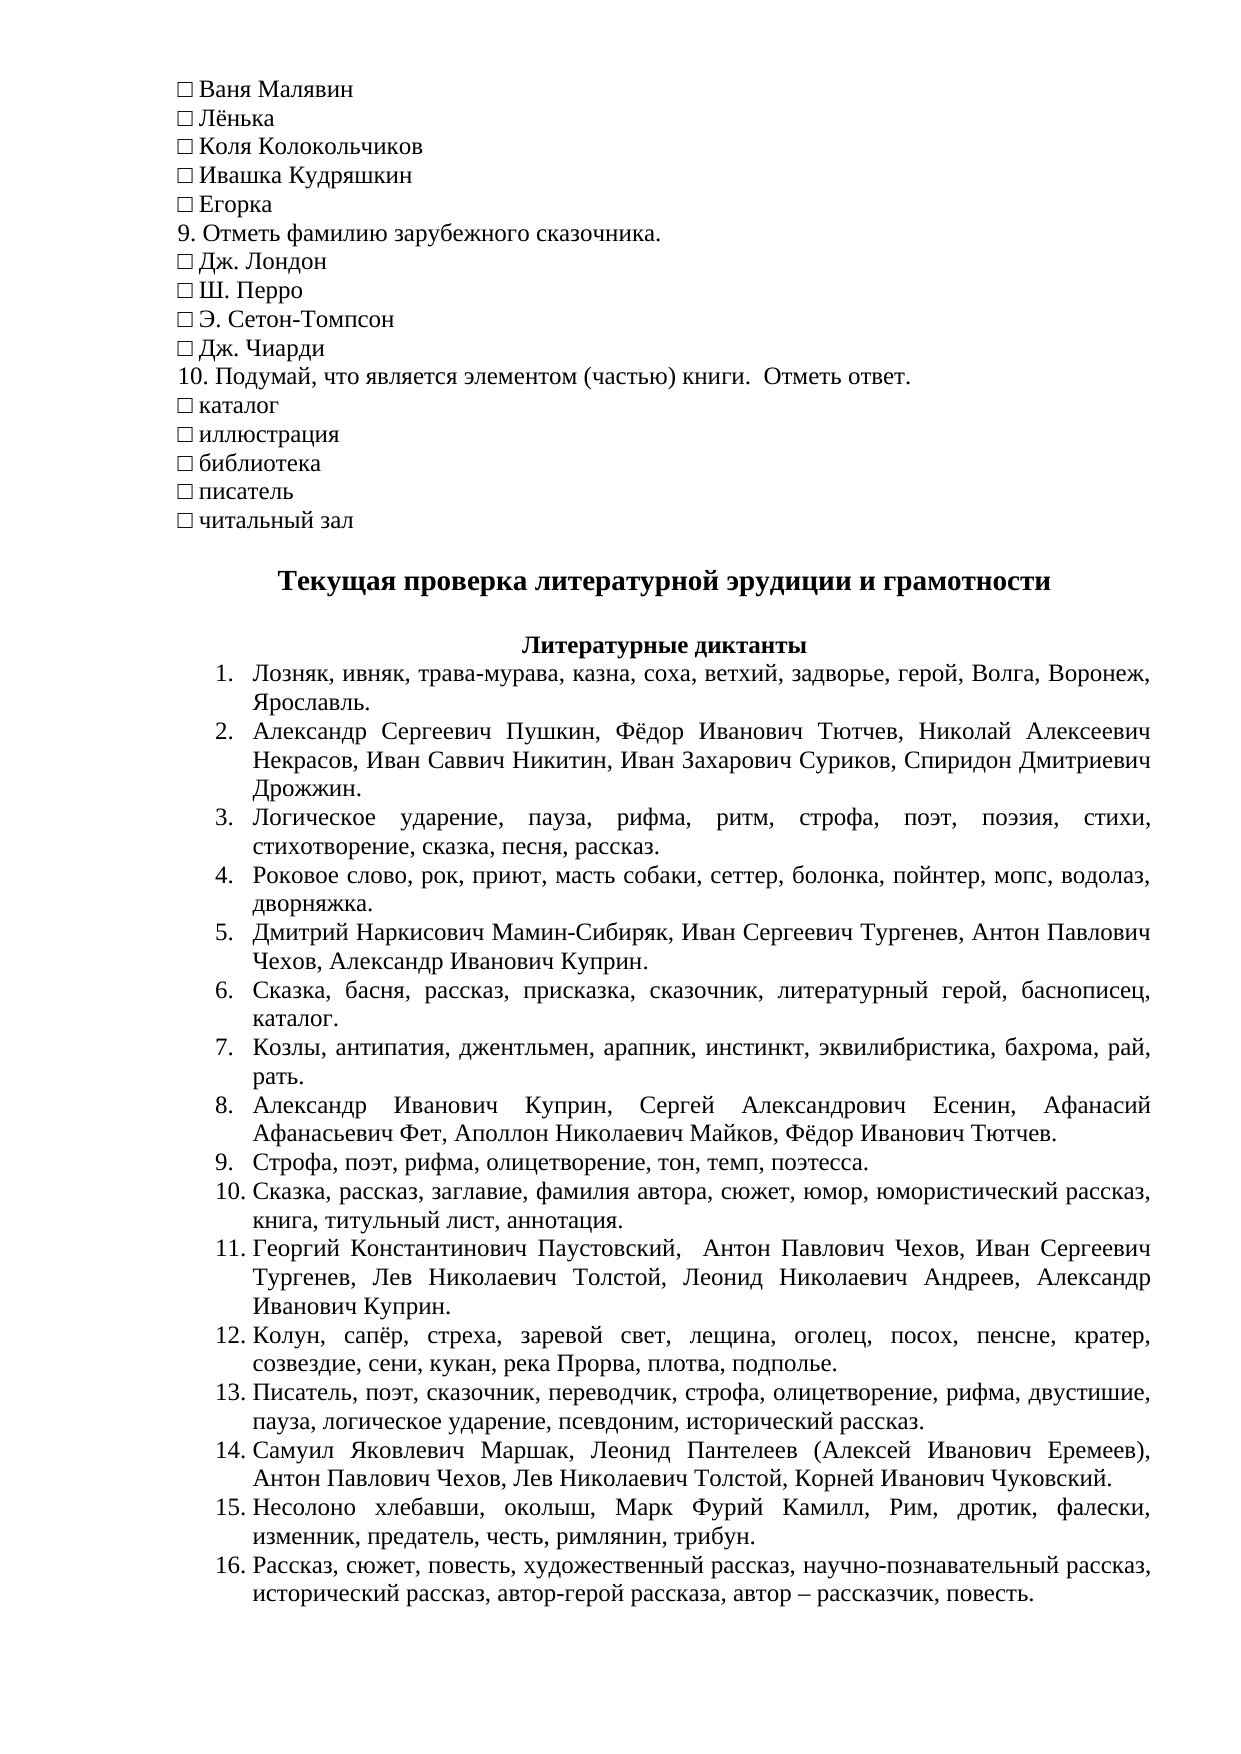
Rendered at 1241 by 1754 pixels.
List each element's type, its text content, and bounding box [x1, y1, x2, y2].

list Дмитрий Наркисович Мамин-Сибиряк, Иван Сергеевич Тургенев, Антон Павлович Чехов, Александр Иванович Куприн. [215, 917, 1152, 975]
text □ читальный зал [177, 505, 1152, 534]
list Александр Сергеевич Пушкин, Фёдор Иванович Тютчев, Николай Алексеевич Некрасов, Иван Саввич Никитин, Иван Захарович Суриков, Спиридон Дмитриевич Дрожжин. [215, 716, 1152, 802]
list Несолоно хлебавши, околыш, Марк Фурий Камилл, Рим, дротик, фалески, изменник, предатель, честь, римлянин, трибун. [215, 1492, 1152, 1550]
text Литературные диктанты [177, 630, 1152, 658]
list Сказка, рассказ, заглавие, фамилия автора, сюжет, юмор, юмористический рассказ, книга, титульный лист, аннотация. [215, 1176, 1152, 1233]
list Самуил Яковлевич Маршак, Леонид Пантелеев (Алексей Иванович Еремеев), Антон Павлович Чехов, Лев Николаевич Толстой, Корней Иванович Чуковский. [215, 1435, 1152, 1492]
text □ Коля Колокольчиков [177, 131, 1152, 160]
text □ Ш. Перро [177, 275, 1152, 304]
text □ Дж. Лондон [177, 246, 1152, 275]
text □ Егорка [177, 189, 1152, 218]
list Рассказ, сюжет, повесть, художественный рассказ, научно-познавательный рассказ, исторический рассказ, автор-герой рассказа, автор – рассказчик, повесть. [215, 1550, 1152, 1607]
list Лозняк, ивняк, трава-мурава, казна, соха, ветхий, задворье, герой, Волга, Воронеж, Ярославль. [215, 658, 1152, 716]
list Роковое слово, рок, приют, масть собаки, сеттер, болонка, пойнтер, мопс, водолаз, дворняжка. [215, 860, 1152, 917]
text □ Ивашка Кудряшкин [177, 160, 1152, 189]
text □ каталог [177, 390, 1152, 419]
text □ иллюстрация [177, 419, 1152, 448]
list Строфа, поэт, рифма, олицетворение, тон, темп, поэтесса. [215, 1147, 1152, 1176]
text 9. Отметь фамилию зарубежного сказочника. [177, 218, 1152, 246]
text □ писатель [177, 476, 1152, 505]
text □ Э. Сетон-Томпсон [177, 304, 1152, 333]
text Текущая проверка литературной эрудиции и грамотности [177, 563, 1152, 596]
text 10. Подумай, что является элементом (частью) книги. Отметь ответ. [177, 361, 1152, 390]
text □ Дж. Чиарди [177, 333, 1152, 361]
list Логическое ударение, пауза, рифма, ритм, строфа, поэт, поэзия, стихи, стихотворение, сказка, песня, рассказ. [215, 802, 1152, 860]
list Георгий Константинович Паустовский, Антон Павлович Чехов, Иван Сергеевич Тургенев, Лев Николаевич Толстой, Леонид Николаевич Андреев, Александр Иванович Куприн. [215, 1233, 1152, 1320]
list Александр Иванович Куприн, Сергей Александрович Есенин, Афанасий Афанасьевич Фет, Аполлон Николаевич Майков, Фёдор Иванович Тютчев. [215, 1090, 1152, 1147]
text □ библиотека [177, 448, 1152, 476]
list Колун, сапёр, стреха, заревой свет, лещина, оголец, посох, пенсне, кратер, созвездие, сени, кукан, река Прорва, плотва, подполье. [215, 1320, 1152, 1377]
list Сказка, басня, рассказ, присказка, сказочник, литературный герой, баснописец, каталог. [215, 975, 1152, 1032]
list Писатель, поэт, сказочник, переводчик, строфа, олицетворение, рифма, двустишие, пауза, логическое ударение, псевдоним, исторический рассказ. [215, 1377, 1152, 1435]
text □ Ваня Малявин [177, 74, 1152, 103]
list Козлы, антипатия, джентльмен, арапник, инстинкт, эквилибристика, бахрома, рай, рать. [215, 1032, 1152, 1090]
text □ Лёнька [177, 103, 1152, 131]
